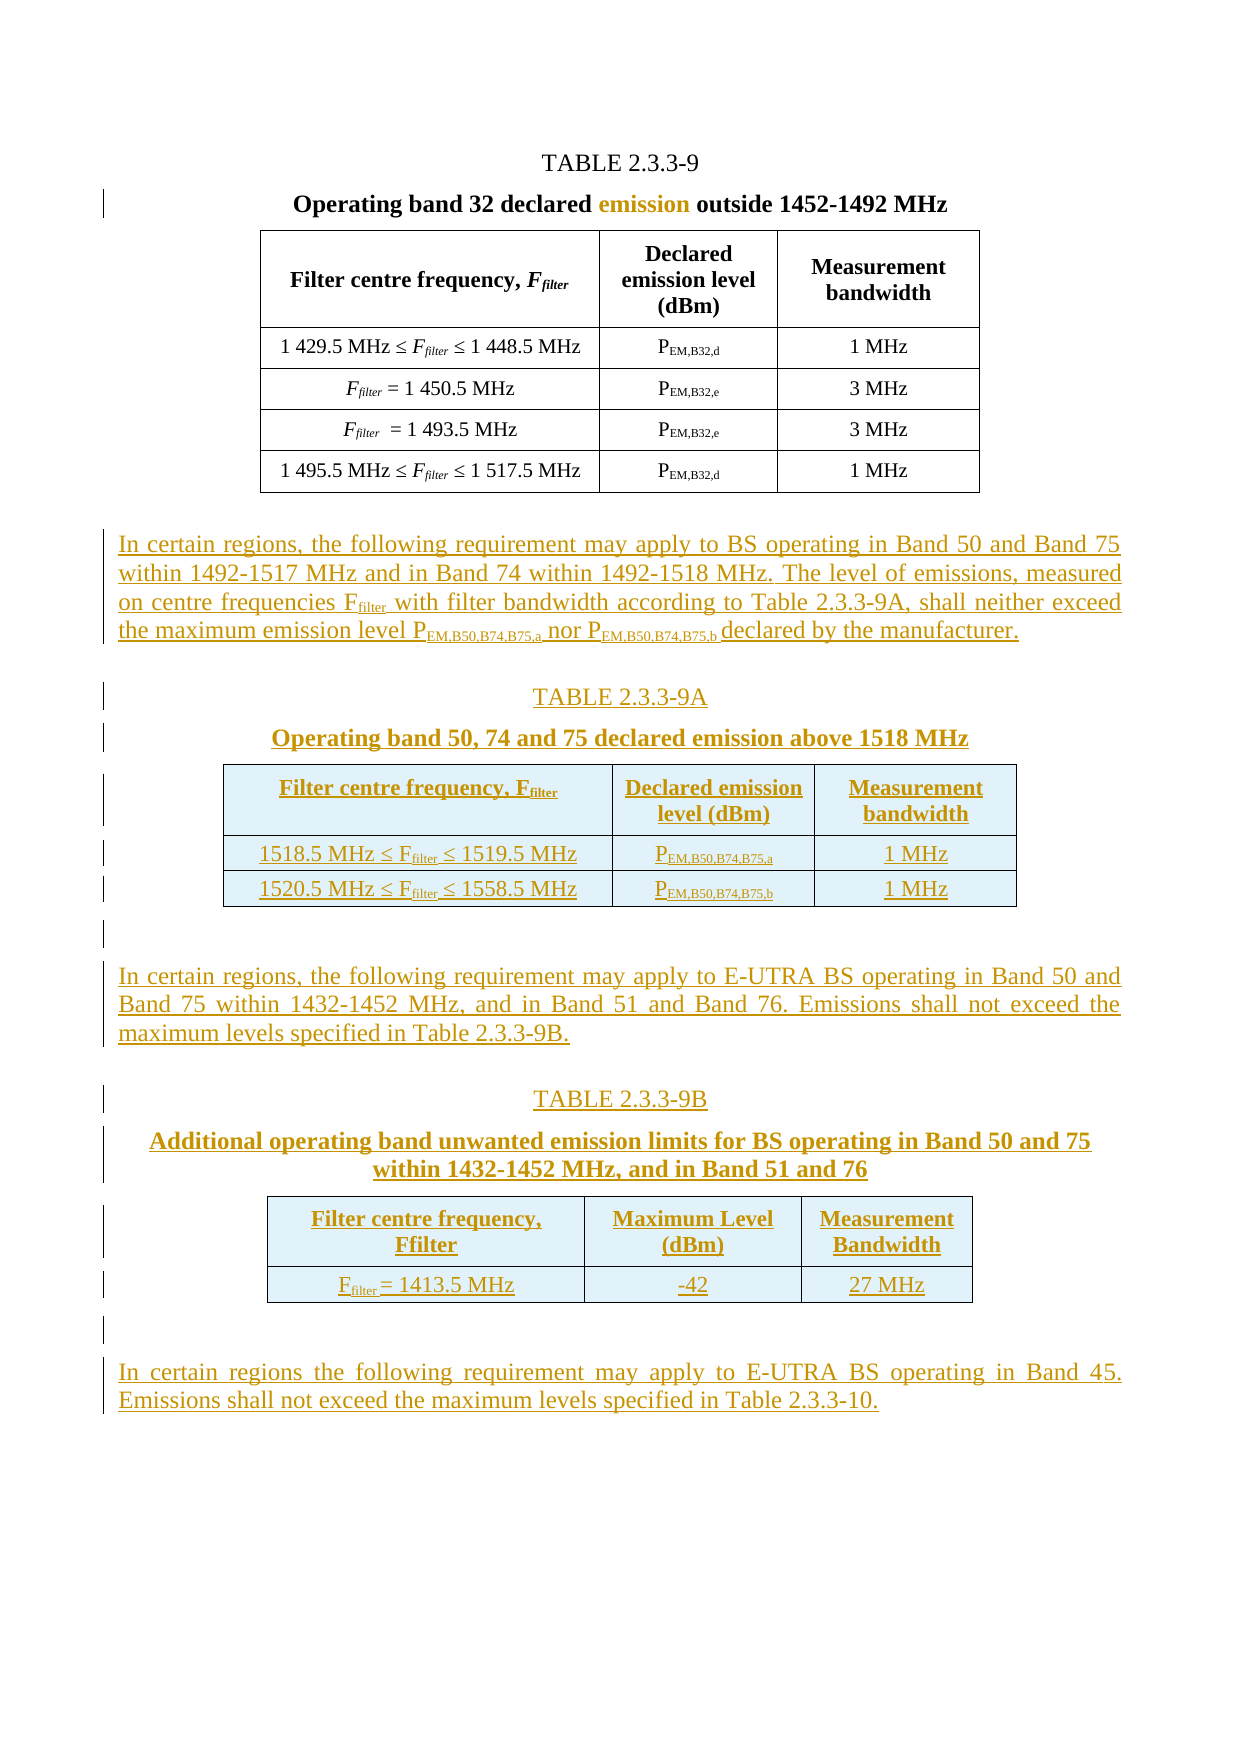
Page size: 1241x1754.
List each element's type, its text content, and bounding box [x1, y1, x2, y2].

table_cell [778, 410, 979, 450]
title Operating band 32 declared emission outside 1452-1492 MHz [118, 189, 1122, 218]
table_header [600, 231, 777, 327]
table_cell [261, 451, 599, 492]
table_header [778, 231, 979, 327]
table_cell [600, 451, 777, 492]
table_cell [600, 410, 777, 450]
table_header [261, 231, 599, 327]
text TABLE 2.3.3-9 [118, 148, 1122, 176]
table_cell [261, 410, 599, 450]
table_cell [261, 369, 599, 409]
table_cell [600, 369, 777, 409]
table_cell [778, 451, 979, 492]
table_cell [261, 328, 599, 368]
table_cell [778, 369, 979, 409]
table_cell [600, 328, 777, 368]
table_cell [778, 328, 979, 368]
